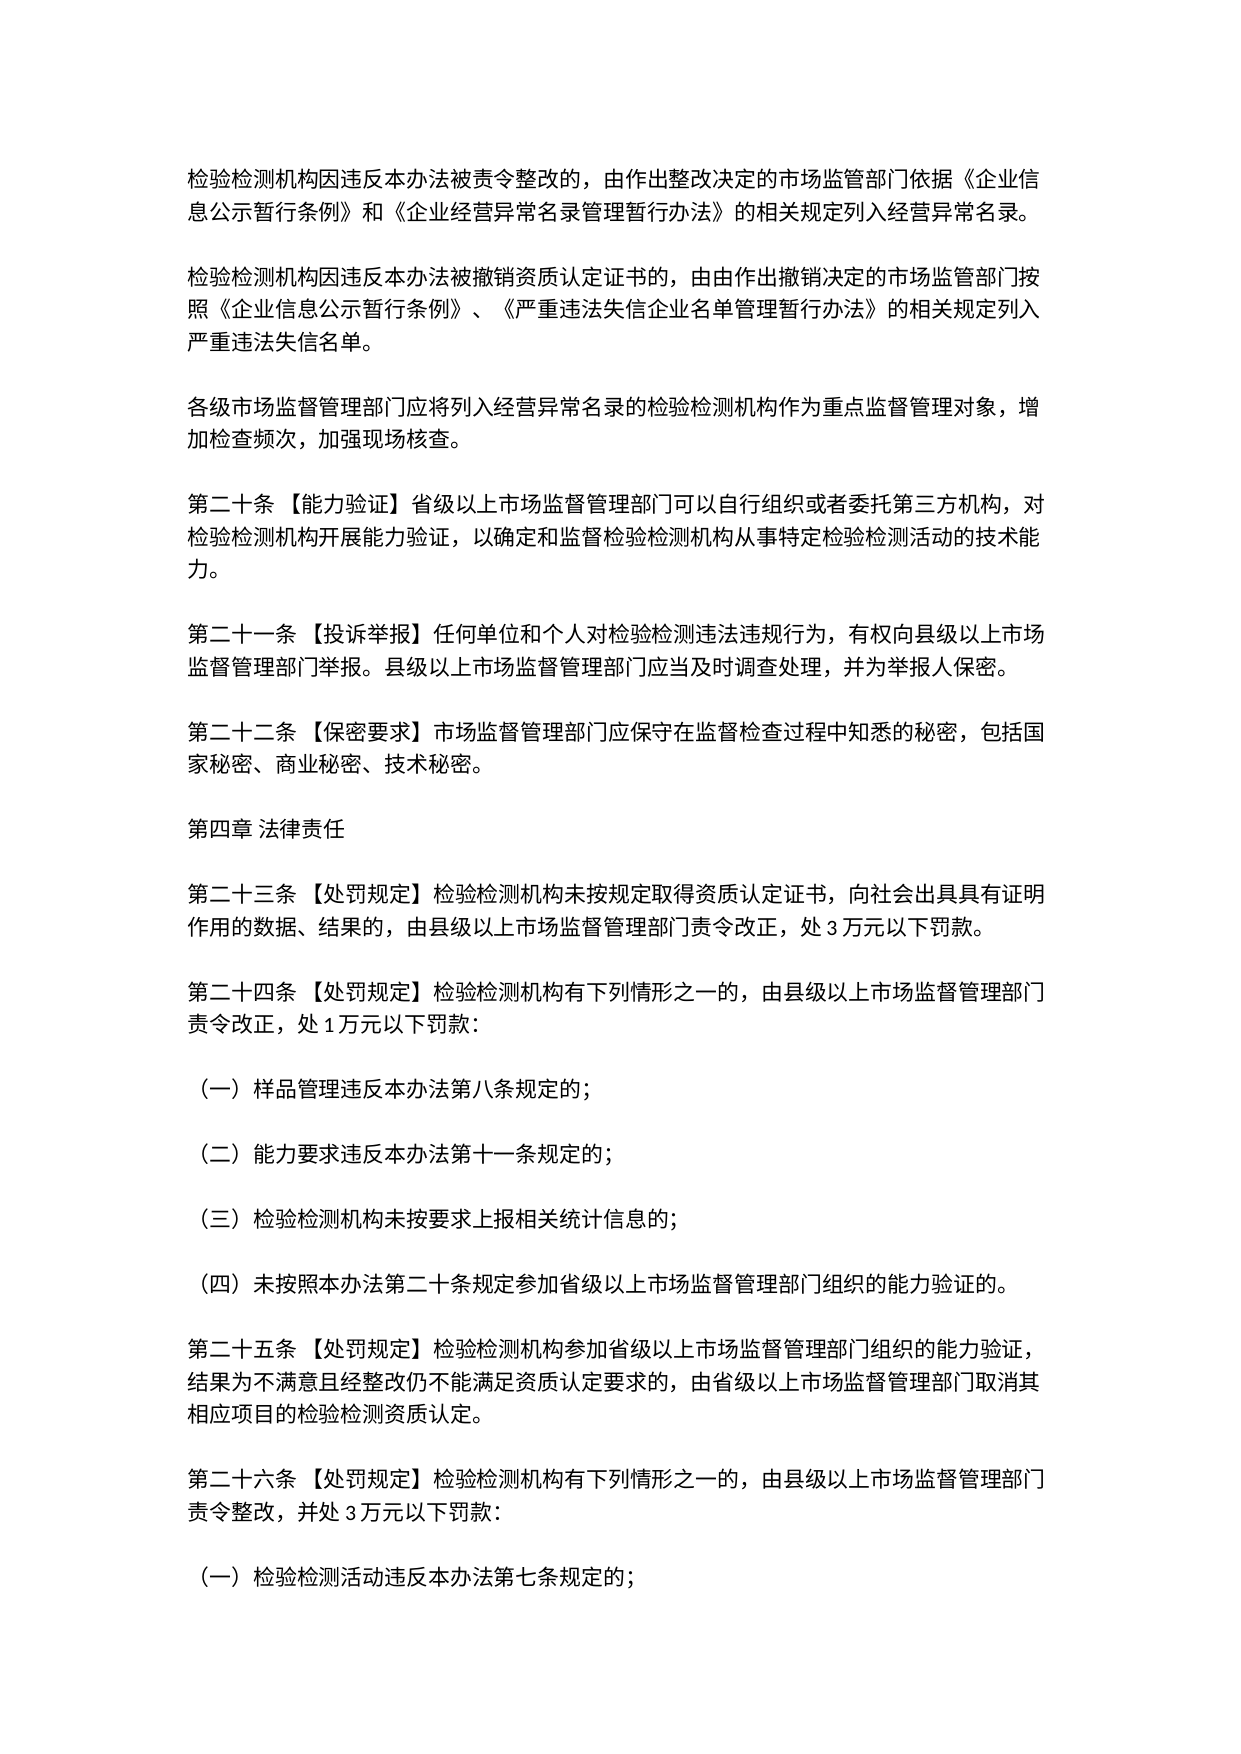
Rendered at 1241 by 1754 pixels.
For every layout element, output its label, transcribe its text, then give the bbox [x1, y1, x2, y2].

text 第二十二条 【保密要求】市场监督管理部门应保守在监督检查过程中知悉的秘密，包括国家秘密、商业秘密、技术秘密。 [187, 714, 1053, 779]
text 第二十四条 【处罚规定】检验检测机构有下列情形之一的，由县级以上市场监督管理部门责令改正，处1万元以下罚款： [187, 974, 1053, 1039]
text 各级市场监督管理部门应将列入经营异常名录的检验检测机构作为重点监督管理对象，增加检查频次，加强现场核查。 [187, 389, 1053, 454]
text （二）能力要求违反本办法第十一条规定的； [187, 1137, 1053, 1169]
text 第二十一条 【投诉举报】任何单位和个人对检验检测违法违规行为，有权向县级以上市场监督管理部门举报。县级以上市场监督管理部门应当及时调查处理，并为举报人保密。 [187, 617, 1053, 682]
text 第二十条 【能力验证】省级以上市场监督管理部门可以自行组织或者委托第三方机构，对检验检测机构开展能力验证，以确定和监督检验检测机构从事特定检验检测活动的技术能力。 [187, 487, 1053, 584]
text 第二十六条 【处罚规定】检验检测机构有下列情形之一的，由县级以上市场监督管理部门责令整改，并处3万元以下罚款： [187, 1462, 1053, 1527]
text 第二十三条 【处罚规定】检验检测机构未按规定取得资质认定证书，向社会出具具有证明作用的数据、结果的，由县级以上市场监督管理部门责令改正，处3万元以下罚款。 [187, 877, 1053, 942]
text （四）未按照本办法第二十条规定参加省级以上市场监督管理部门组织的能力验证的。 [187, 1267, 1053, 1299]
text 检验检测机构因违反本办法被撤销资质认定证书的，由由作出撤销决定的市场监管部门按照《企业信息公示暂行条例》、《严重违法失信企业名单管理暂行办法》的相关规定列入严重违法失信名单。 [187, 259, 1053, 357]
text （三）检验检测机构未按要求上报相关统计信息的； [187, 1202, 1053, 1234]
text 检验检测机构因违反本办法被责令整改的，由作出整改决定的市场监管部门依据《企业信息公示暂行条例》和《企业经营异常名录管理暂行办法》的相关规定列入经营异常名录。 [187, 162, 1053, 227]
text 第四章 法律责任 [187, 812, 1053, 844]
text （一）样品管理违反本办法第八条规定的； [187, 1072, 1053, 1104]
text 第二十五条 【处罚规定】检验检测机构参加省级以上市场监督管理部门组织的能力验证，结果为不满意且经整改仍不能满足资质认定要求的，由省级以上市场监督管理部门取消其相应项目的检验检测资质认定。 [187, 1332, 1053, 1429]
text （一）检验检测活动违反本办法第七条规定的； [187, 1559, 1053, 1592]
